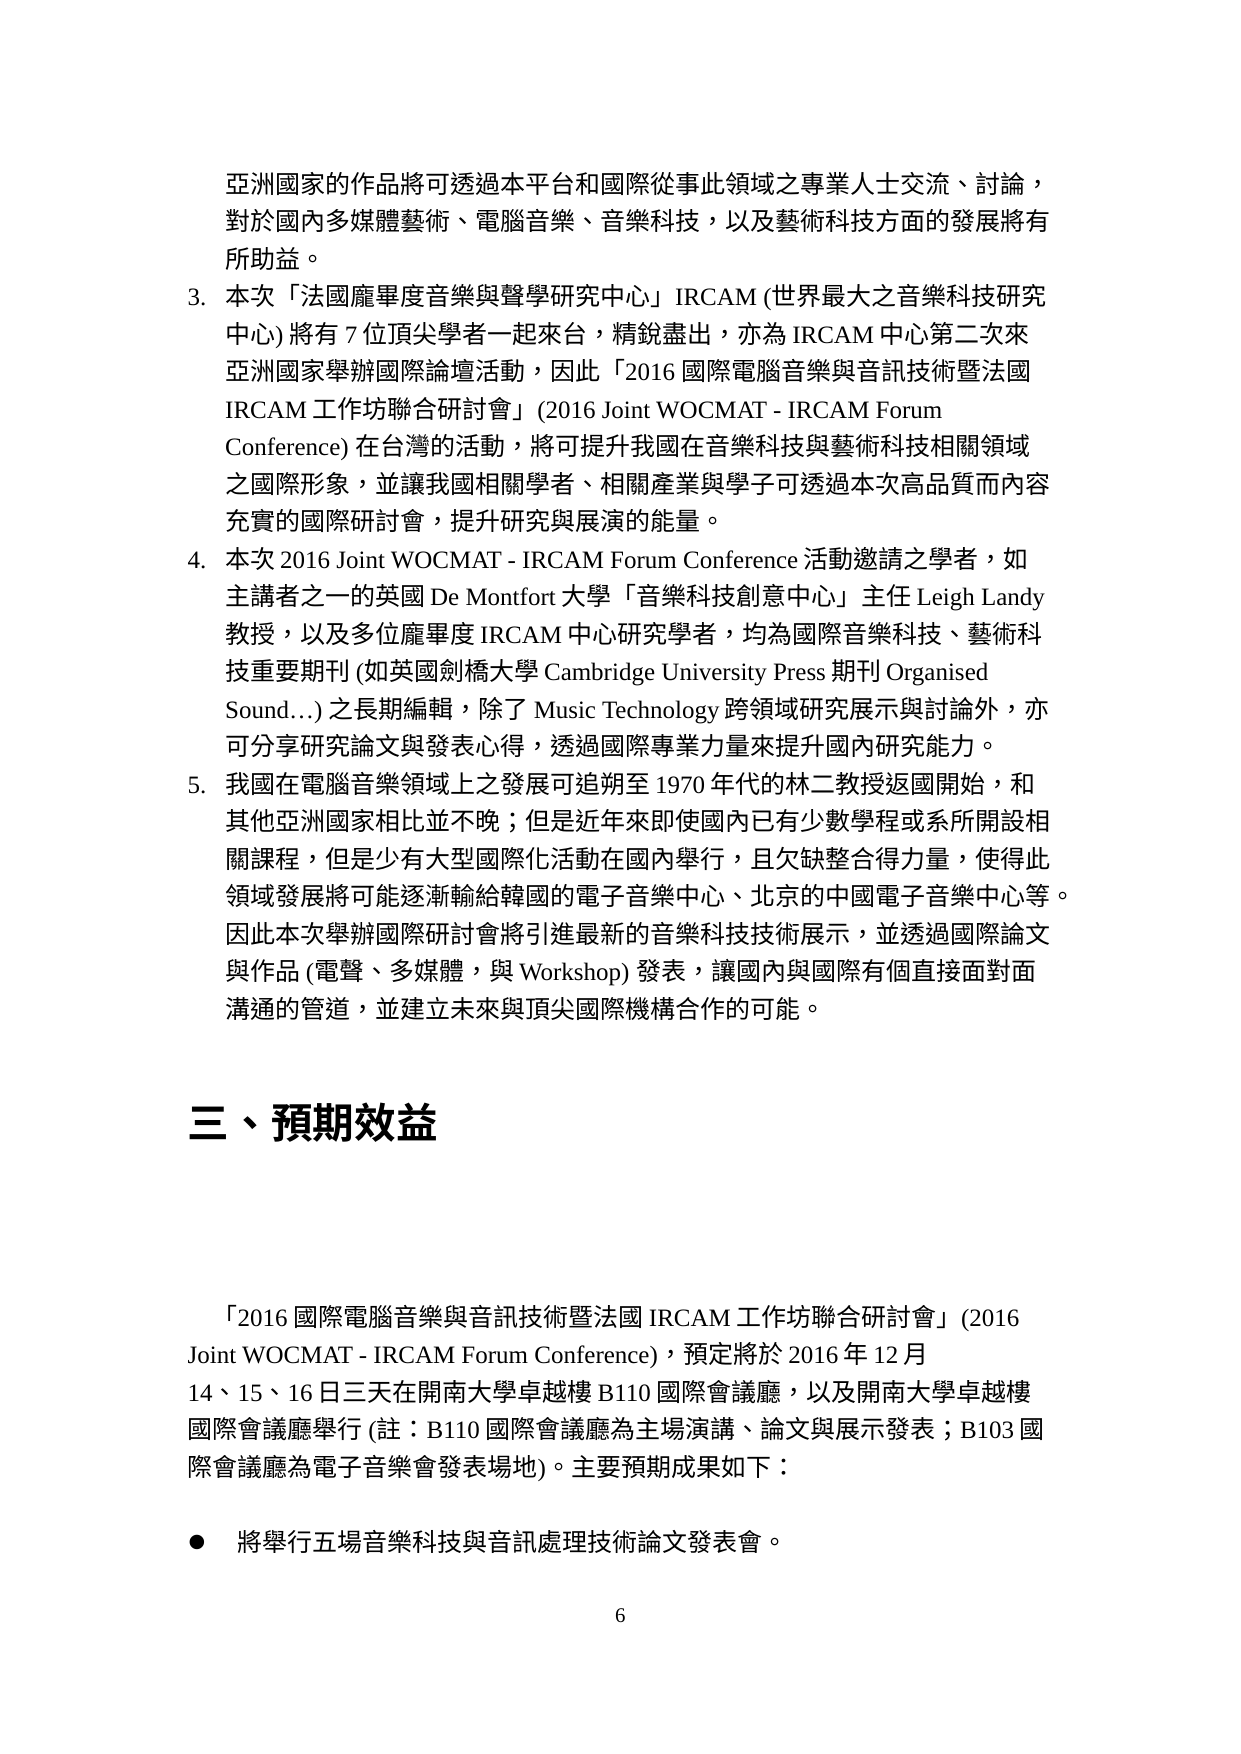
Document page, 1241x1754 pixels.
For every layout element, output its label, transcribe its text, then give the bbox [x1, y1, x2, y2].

list 本次2016 Joint WOCMAT - IRCAM Forum Conference活動邀請之學者，如主講者之一的英國De Montfort大學「音樂科技創意中心」主任 Leigh Landy教授，以及多位龐畢度IRCAM中心研究學者，均為國際音樂科技、藝術科技重要期刊 (如英國劍橋大學Cambridge University Press期刊Organised Sound…) 之長期編輯，除了Music Technology跨領域研究展示與討論外，亦可分享研究論文與發表心得，透過國際專業力量來提升國內研究能力。 [187, 539, 1053, 764]
list 將舉行五場音樂科技與音訊處理技術論文發表會。 [187, 1522, 1053, 1559]
subtitle 三、預期效益 [187, 1082, 1053, 1157]
list 本次「法國龐畢度音樂與聲學研究中心」IRCAM (世界最大之音樂科技研究中心) 將有7位頂尖學者一起來台，精銳盡出，亦為IRCAM中心第二次來亞洲國家舉辦國際論壇活動，因此「2016 國際電腦音樂與音訊技術暨法國IRCAM工作坊聯合研討會」(2016 Joint WOCMAT - IRCAM Forum Conference) 在台灣的活動，將可提升我國在音樂科技與藝術科技相關領域之國際形象，並讓我國相關學者、相關產業與學子可透過本次高品質而內容充實的國際研討會，提升研究與展演的能量。 [187, 276, 1053, 539]
list 我國在電腦音樂領域上之發展可追朔至1970年代的林二教授返國開始，和其他亞洲國家相比並不晚；但是近年來即使國內已有少數學程或系所開設相關課程，但是少有大型國際化活動在國內舉行，且欠缺整合得力量，使得此領域發展將可能逐漸輸給韓國的電子音樂中心、北京的中國電子音樂中心等。因此本次舉辦國際研討會將引進最新的音樂科技技術展示，並透過國際論文與作品 (電聲、多媒體，與Workshop) 發表，讓國內與國際有個直接面對面溝通的管道，並建立未來與頂尖國際機構合作的可能。 [187, 764, 1053, 1026]
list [187, 164, 1053, 276]
text 「2016 國際電腦音樂與音訊技術暨法國IRCAM工作坊聯合研討會」(2016 Joint WOCMAT - IRCAM Forum Conference)，預定將於2016年12月14、15、16日三天在開南大學卓越樓B110國際會議廳，以及開南大學卓越樓國際會議廳舉行 (註：B110國際會議廳為主場演講、論文與展示發表；B103國際會議廳為電子音樂會發表場地)。主要預期成果如下： [187, 1297, 1053, 1484]
